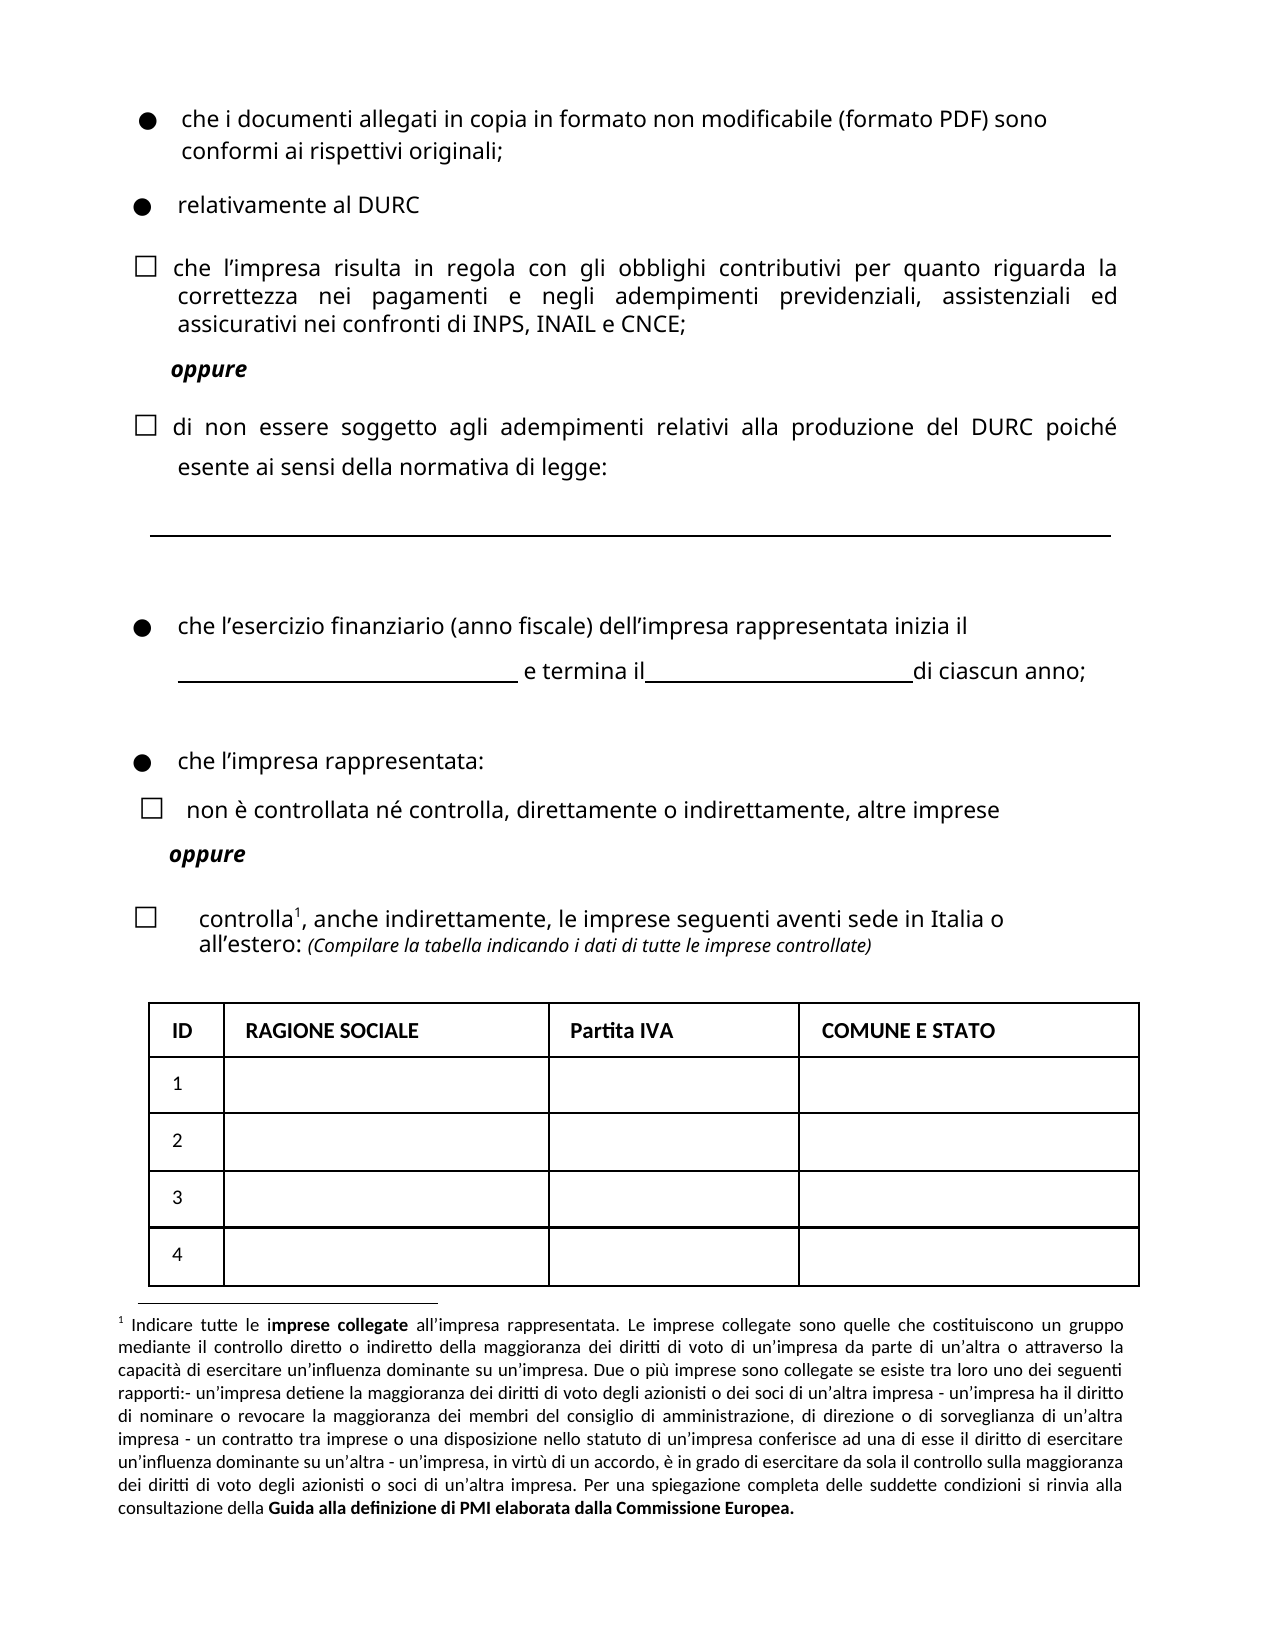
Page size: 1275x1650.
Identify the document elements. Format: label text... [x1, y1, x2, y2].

text e termina il di ciascun anno; [177, 655, 1152, 686]
list che l’esercizio finanziario (anno fiscale) dell’impresa rappresentata inizia il [132, 610, 1152, 641]
text ⬜ controlla1, anche indirettamente, le imprese seguenti aventi sede in Italia o all’estero: (Compilare la tabella indicando i dati di tutte le imprese controllate) [132, 903, 1119, 959]
table_cell 1 [150, 1058, 223, 1112]
table_cell 4 [150, 1229, 223, 1285]
table_cell [800, 1172, 1138, 1226]
list relativamente al DURC [132, 188, 1152, 220]
table_cell [225, 1172, 548, 1226]
table_cell [800, 1058, 1138, 1112]
table_cell [225, 1229, 548, 1285]
table_cell [225, 1058, 548, 1112]
table_cell [225, 1114, 548, 1170]
text ⬜ non è controllata né controlla, direttamente o indirettamente, altre imprese [138, 789, 1152, 826]
text ⬜ che l’impresa risulta in regola con gli obblighi contributivi per quanto riguarda la correttezza nei pagamenti e negli adempimenti previdenziali, assistenziali ed assicurativi nei confronti di INPS, INAIL e CNCE; [132, 249, 1119, 339]
table_cell [550, 1229, 798, 1285]
table_cell [550, 1058, 798, 1112]
text ⬜ di non essere soggetto agli adempimenti relativi alla produzione del DURC poiché esente ai sensi della normativa di legge: [132, 406, 1118, 482]
list che l’impresa rappresentata: [132, 745, 1152, 776]
table_cell 3 [150, 1172, 223, 1226]
table_cell [800, 1229, 1138, 1285]
table_cell [550, 1172, 798, 1226]
subtitle oppure [169, 838, 1152, 869]
text 1 Indicare tutte le imprese collegate all’impresa rappresentata. Le imprese collegate sono quelle che costituiscono un gruppo mediante il controllo diretto o indiretto della maggioranza dei diritti di voto di un’impresa da parte di un’altra o attraverso la capacità di esercitare un’influenza dominante su un’impresa. Due o più imprese sono collegate se esiste tra loro uno dei seguenti rapporti:- un’impresa detiene la maggioranza dei diritti di voto degli azionisti o dei soci di un’altra impresa - un’impresa ha il diritto di nominare o revocare la maggioranza dei membri del consiglio di amministrazione, di direzione o di sorveglianza di un’altra impresa - un contratto tra imprese o una disposizione nello statuto di un’impresa conferisce ad una di esse il diritto di esercitare un’influenza dominante su un’altra - un’impresa, in virtù di un accordo, è in grado di esercitare da sola il controllo sulla maggioranza dei diritti di voto degli azionisti o soci di un’altra impresa. Per una spiegazione completa delle suddette condizioni si rinvia alla consultazione della Guida alla definizione di PMI elaborata dalla Commissione Europea. [118, 1313, 1125, 1519]
subtitle oppure [132, 353, 1152, 384]
table_cell [800, 1114, 1138, 1170]
table_cell 2 [150, 1114, 223, 1170]
table_header RAGIONE SOCIALE [225, 1004, 548, 1056]
table_header ID [150, 1004, 223, 1056]
list che i documenti allegati in copia in formato non modificabile (formato PDF) sono conformi ai rispettivi originali; [138, 103, 1124, 166]
table_header COMUNE E STATO [800, 1004, 1138, 1056]
table_cell [550, 1114, 798, 1170]
table_header Partita IVA [550, 1004, 798, 1056]
